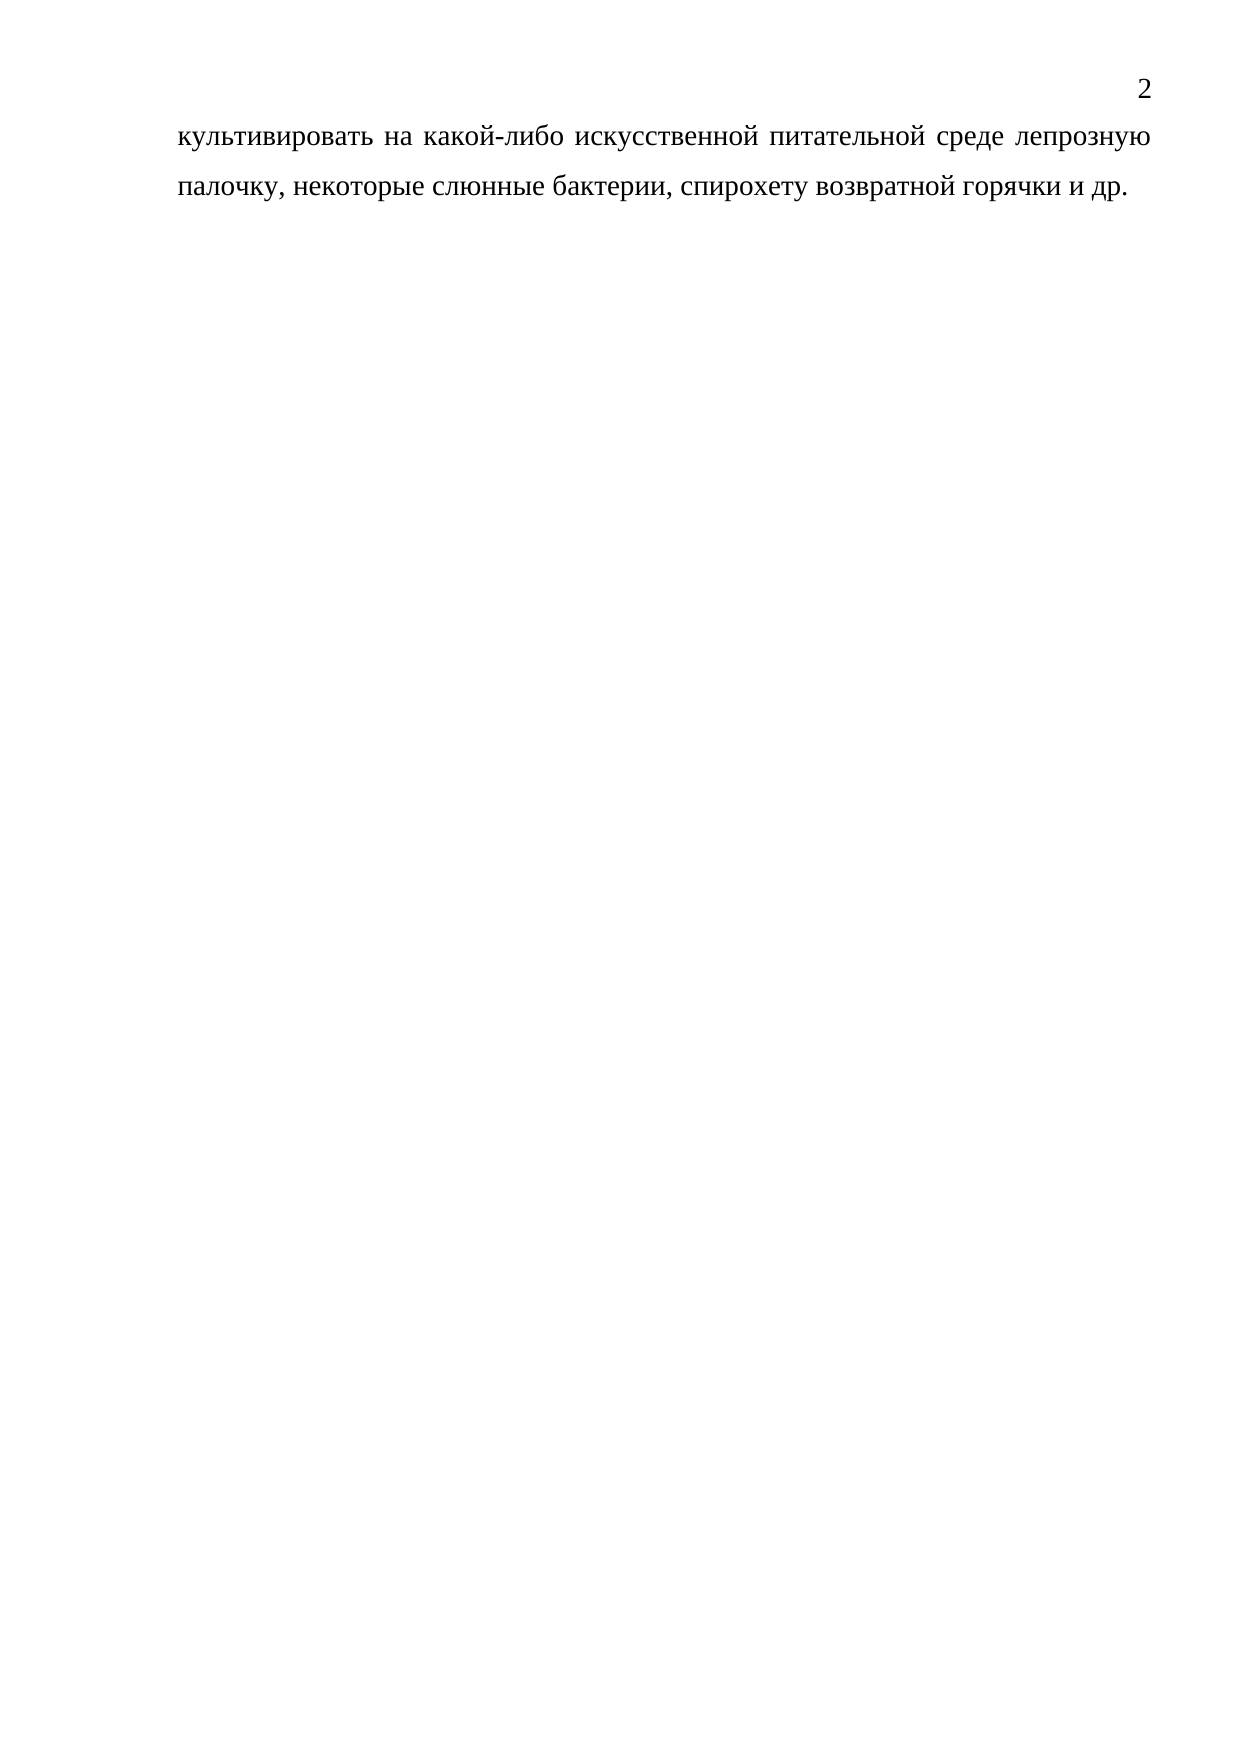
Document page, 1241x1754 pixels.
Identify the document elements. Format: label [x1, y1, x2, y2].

text [177, 118, 1152, 202]
